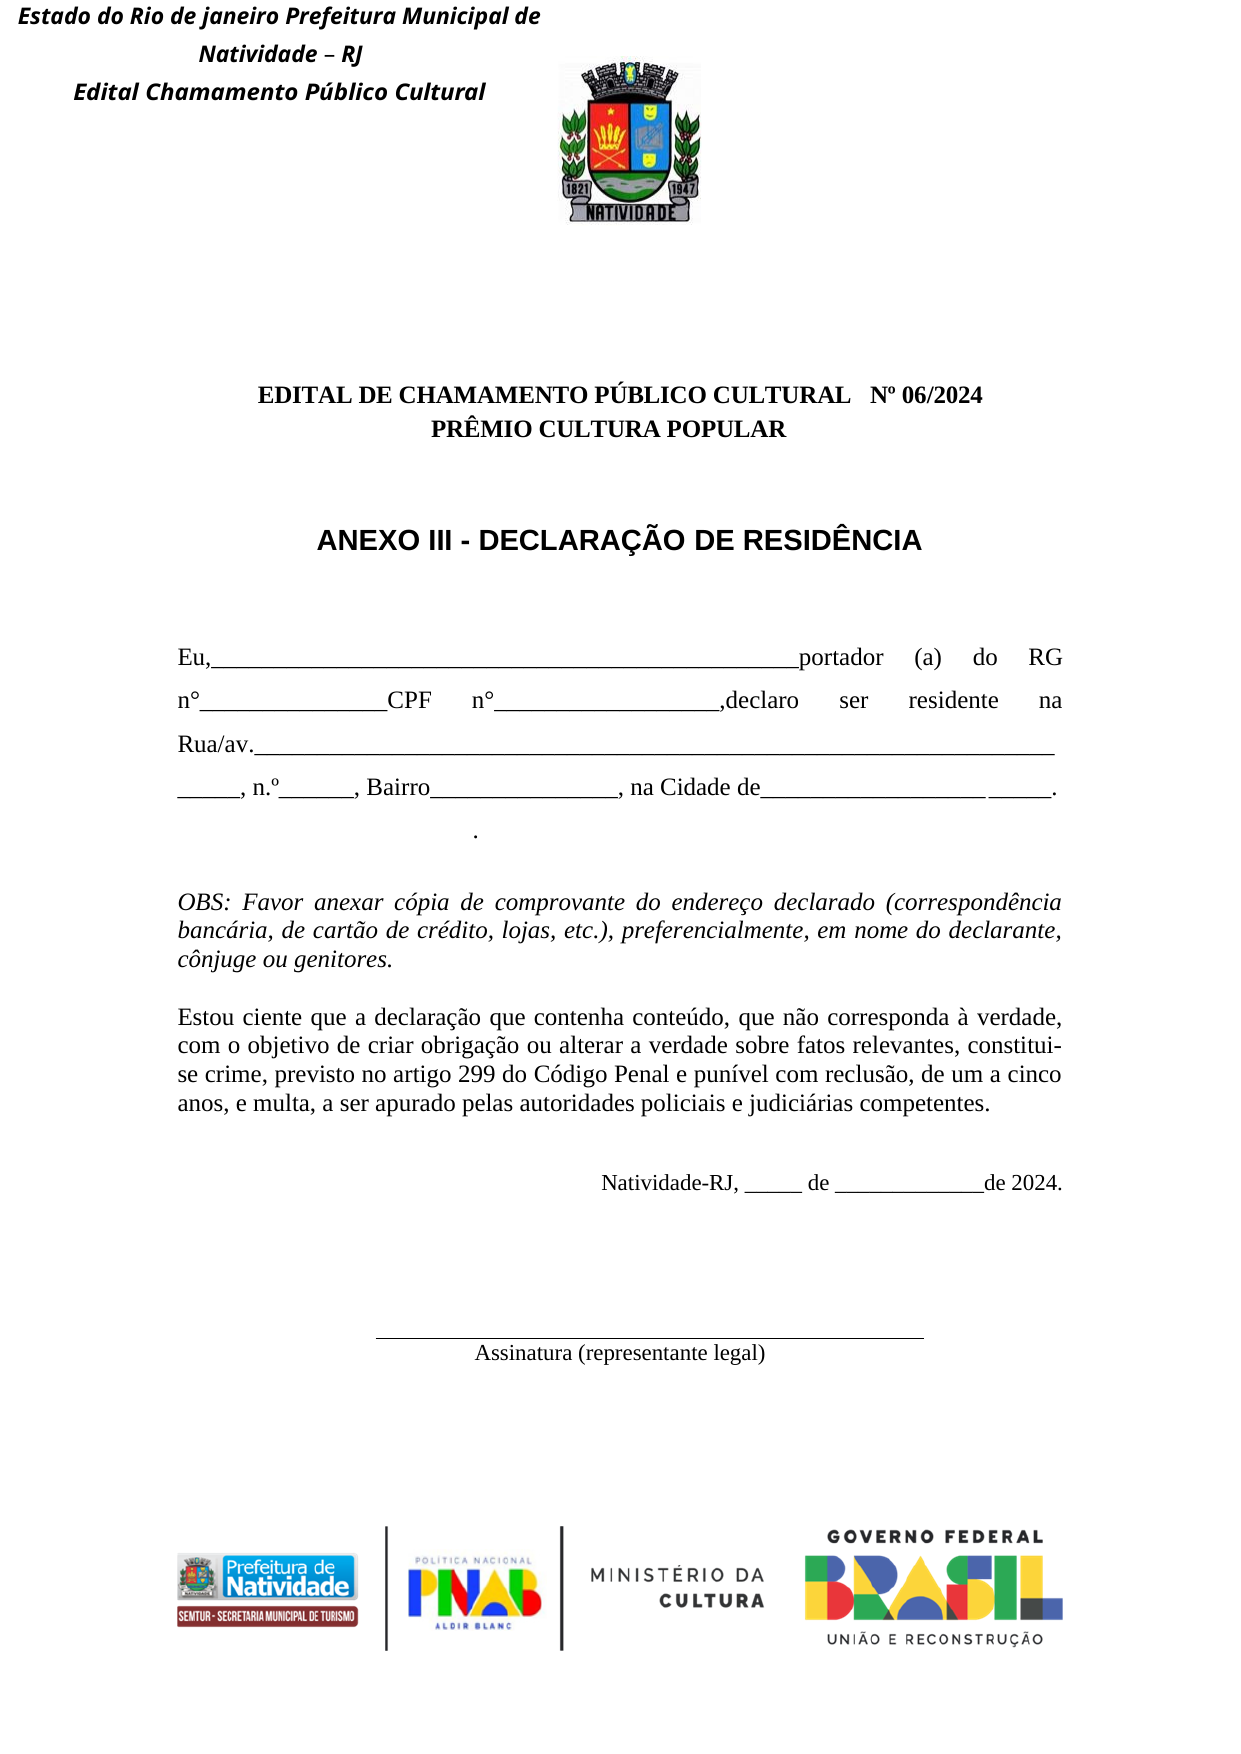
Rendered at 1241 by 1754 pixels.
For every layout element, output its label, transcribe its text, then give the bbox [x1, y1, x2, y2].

text EDITAL DE CHAMAMENTO PÚBLICO CULTURAL Nº 06/2024 [177, 381, 1063, 409]
text Natividade-RJ, _____ de _____________de 2024. [177, 1169, 1063, 1196]
text Estou ciente que a declaração que contenha conteúdo, que não corresponda à verdade, com o objetivo de criar obrigação ou alterar a verdade sobre fatos relevantes, constitui-se crime, previsto no artigo 299 do Código Penal e punível com reclusão, de um a cinco anos, e multa, a ser apurado pelas autoridades policiais e judiciárias competentes. [177, 1002, 1063, 1117]
picture [177, 1523, 1063, 1653]
subtitle ANEXO III - DECLARAÇÃO DE RESIDÊNCIA [222, 523, 1017, 556]
text Eu,_______________________________________________portador (a) do RG n°_______________CPF n°__________________,declaro ser residente na Rua/av._____________________________________________________________________, n.º______, Bairro_______________, na Cidade de__________________ _____. . [177, 642, 1063, 844]
text OBS: Favor anexar cópia de comprovante do endereço declarado (correspondência bancária, de cartão de crédito, lojas, etc.), preferencialmente, em nome do declarante, cônjuge ou genitores. [177, 887, 1063, 973]
text PRÊMIO CULTURA POPULAR [368, 414, 849, 442]
picture [557, 56, 702, 226]
text Assinatura (representante legal) [177, 1328, 1063, 1366]
